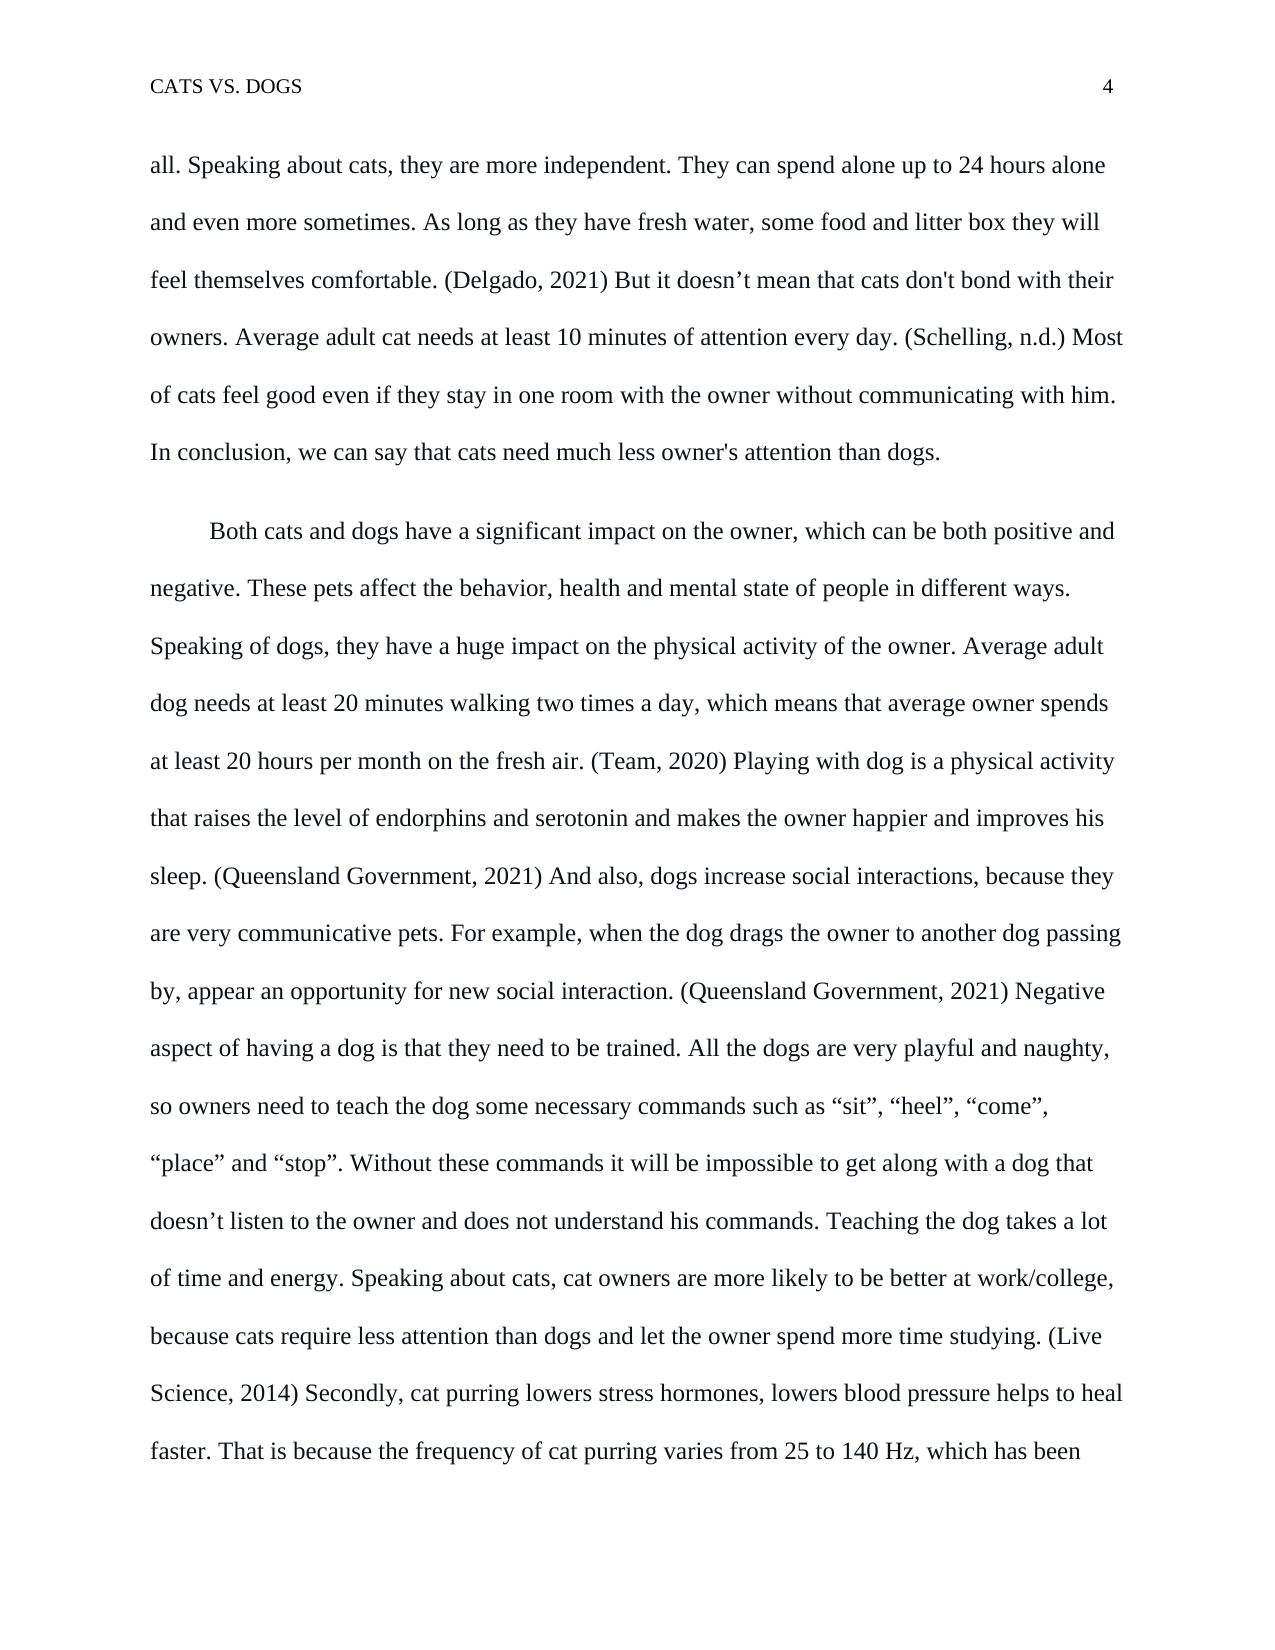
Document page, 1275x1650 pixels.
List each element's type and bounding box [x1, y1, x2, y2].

text [150, 516, 1125, 1464]
text [150, 150, 1125, 466]
